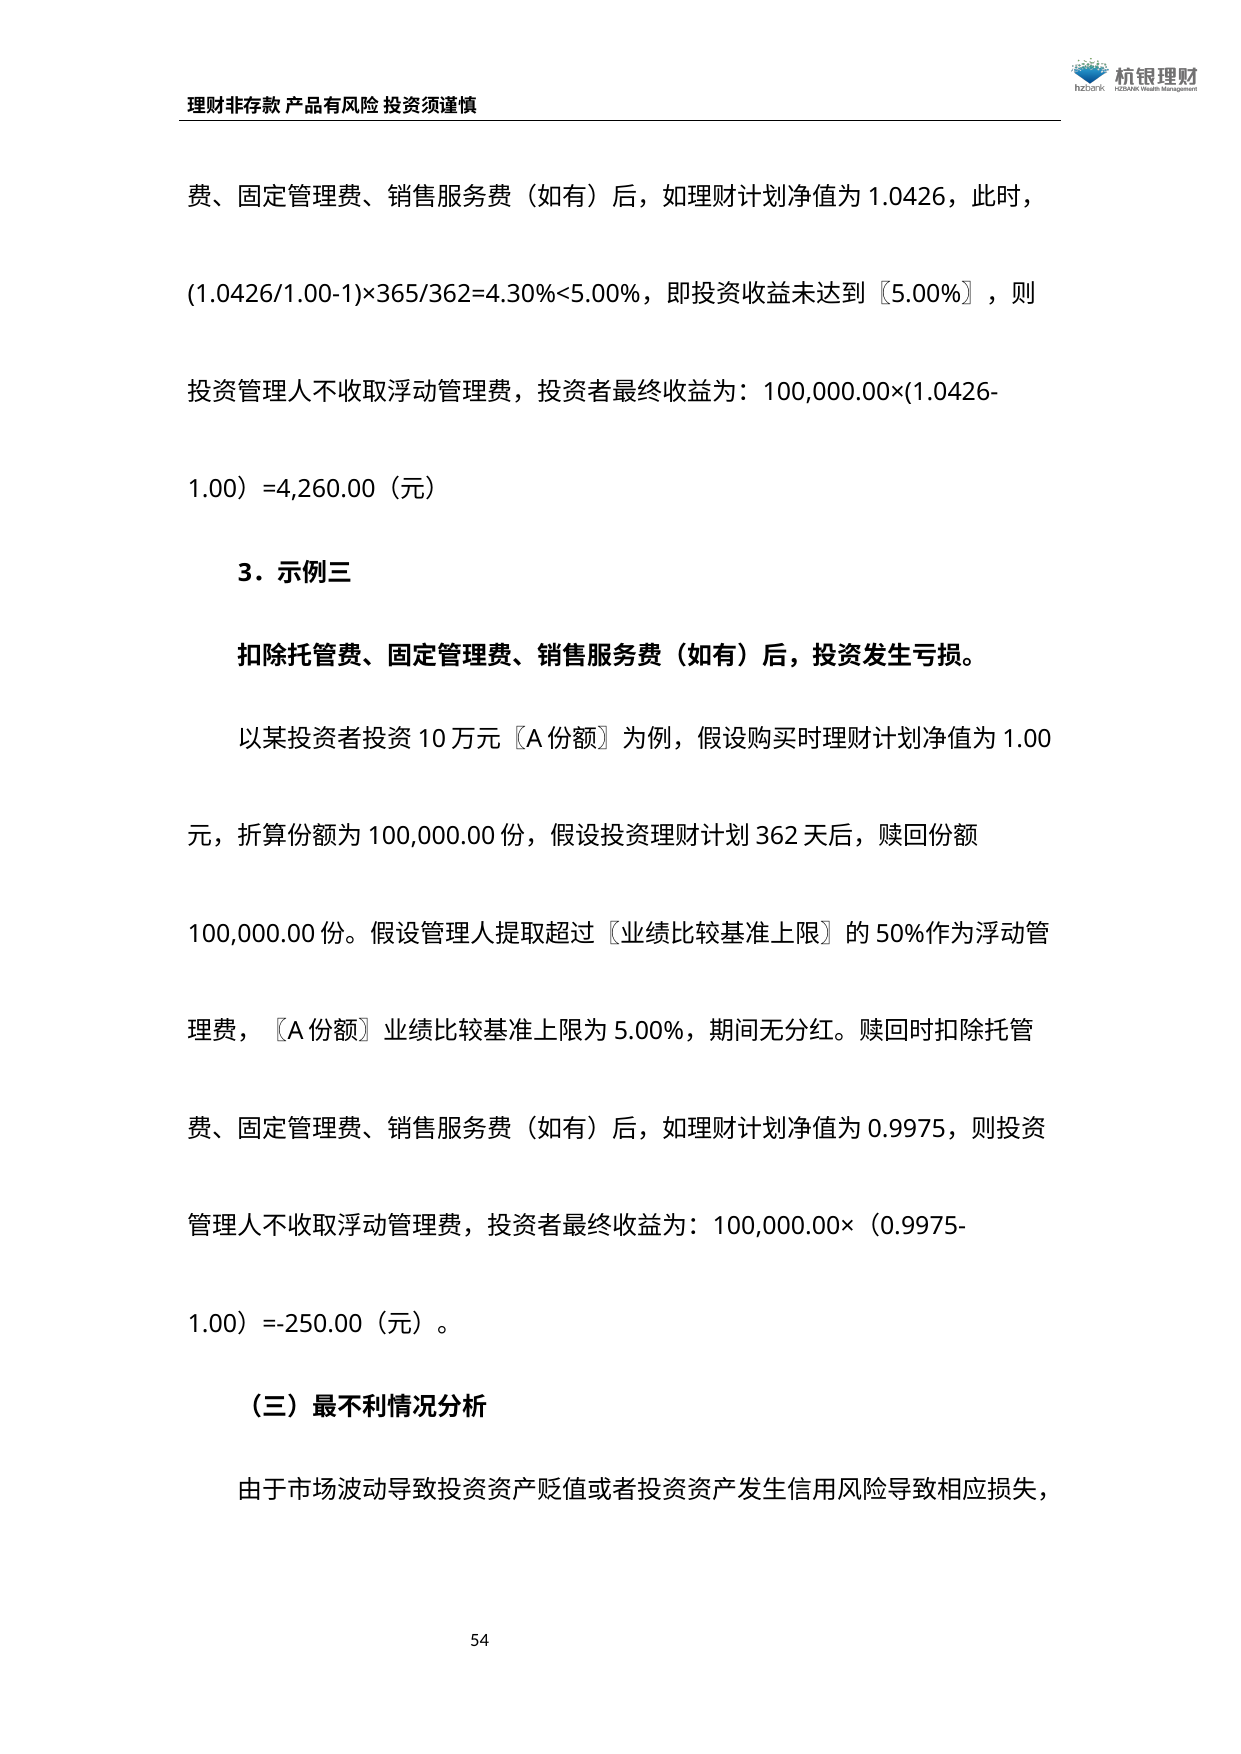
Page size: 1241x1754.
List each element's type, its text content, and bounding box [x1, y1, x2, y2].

list 示例三 [187, 538, 1053, 603]
text 扣除托管费、固定管理费、销售服务费（如有）后，投资发生亏损。 [187, 621, 1053, 686]
picture [1027, 0, 1240, 151]
list 最不利情况分析 [187, 1372, 1053, 1437]
text 以某投资者投资10万元〖A份额〗为例，假设购买时理财计划净值为1.00元，折算份额为100,000.00份，假设投资理财计划362天后，赎回份额100,000.00份。假设管理人提取超过〖业绩比较基准上限〗的50%作为浮动管理费，〖A份额〗业绩比较基准上限为5.00%，期间无分红。赎回时扣除托管费、固定管理费、销售服务费（如有）后，如理财计划净值为0.9975，则投资管理人不收取浮动管理费，投资者最终收益为：100,000.00×（0.9975-1.00）=-250.00（元）。 [187, 704, 1053, 1354]
